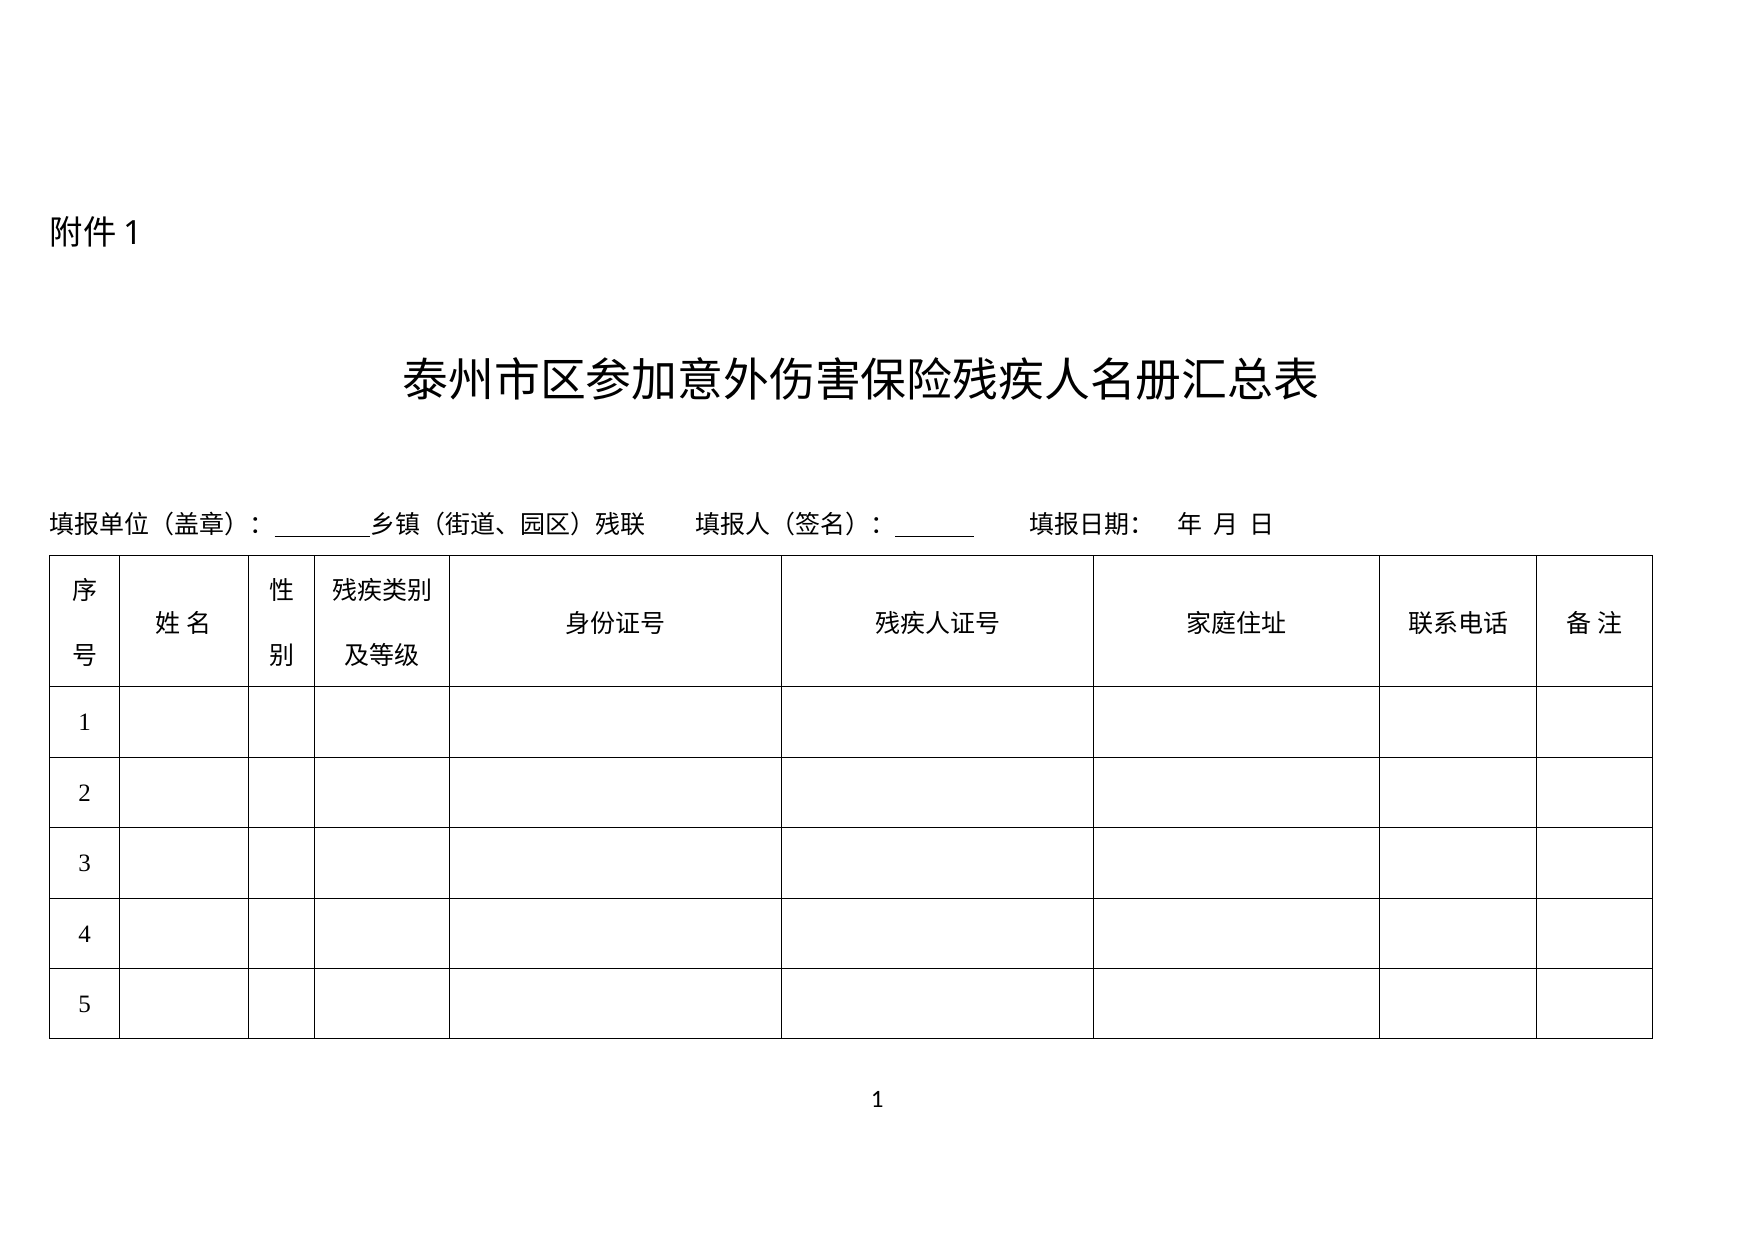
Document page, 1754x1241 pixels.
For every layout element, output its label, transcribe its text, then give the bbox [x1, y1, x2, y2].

text 泰州市区参加意外伤害保险残疾人名册汇总表 [117, 328, 1604, 425]
table_cell [249, 687, 314, 757]
table_cell [1380, 687, 1536, 757]
table_cell [1094, 687, 1379, 757]
table_cell 5 [50, 969, 119, 1038]
table_cell [315, 969, 449, 1038]
table_cell [782, 687, 1093, 757]
table_cell [120, 828, 248, 897]
table_cell [315, 758, 449, 827]
text 填报单位（盖章）： 乡镇（街道、园区）残联 填报人（签名）： 填报日期： 年 月 日 [49, 490, 1640, 555]
table_cell [1380, 758, 1536, 827]
table_header 残疾人证号 [782, 556, 1093, 686]
table_cell [315, 899, 449, 968]
table_cell [249, 828, 314, 897]
table_cell 4 [50, 899, 119, 968]
table_cell [782, 758, 1093, 827]
table_cell [782, 969, 1093, 1038]
table_header 姓 名 [120, 556, 248, 686]
table_cell [1094, 828, 1379, 897]
table_cell [120, 687, 248, 757]
table_cell [1537, 969, 1652, 1038]
table_header 联系电话 [1380, 556, 1536, 686]
table_cell [1537, 828, 1652, 897]
text 附件1 [49, 198, 1604, 263]
table_cell [315, 828, 449, 897]
table_cell [1094, 758, 1379, 827]
table_cell [1380, 969, 1536, 1038]
table_cell [120, 899, 248, 968]
table_cell [450, 969, 781, 1038]
table_cell [450, 758, 781, 827]
table_cell [782, 828, 1093, 897]
table_cell [120, 969, 248, 1038]
table_header 家庭住址 [1094, 556, 1379, 686]
table_cell [120, 758, 248, 827]
table_cell [1537, 687, 1652, 757]
table_cell [315, 687, 449, 757]
table_cell [1380, 828, 1536, 897]
table_cell [450, 687, 781, 757]
table_cell [1094, 899, 1379, 968]
table_cell [249, 969, 314, 1038]
table_cell 3 [50, 828, 119, 897]
table_header 备 注 [1537, 556, 1652, 686]
table_cell 2 [50, 758, 119, 827]
table_cell [1380, 899, 1536, 968]
table_cell [1537, 899, 1652, 968]
table_cell [782, 899, 1093, 968]
table_cell [249, 899, 314, 968]
table_cell 1 [50, 687, 119, 757]
table_header 身份证号 [450, 556, 781, 686]
table_cell [249, 758, 314, 827]
table_cell [1537, 758, 1652, 827]
table_header 序号 [50, 556, 119, 686]
table_cell [450, 828, 781, 897]
table_cell [1094, 969, 1379, 1038]
table_header 残疾类别 及等级 [315, 556, 449, 686]
table_header 性别 [249, 556, 314, 686]
table_cell [450, 899, 781, 968]
